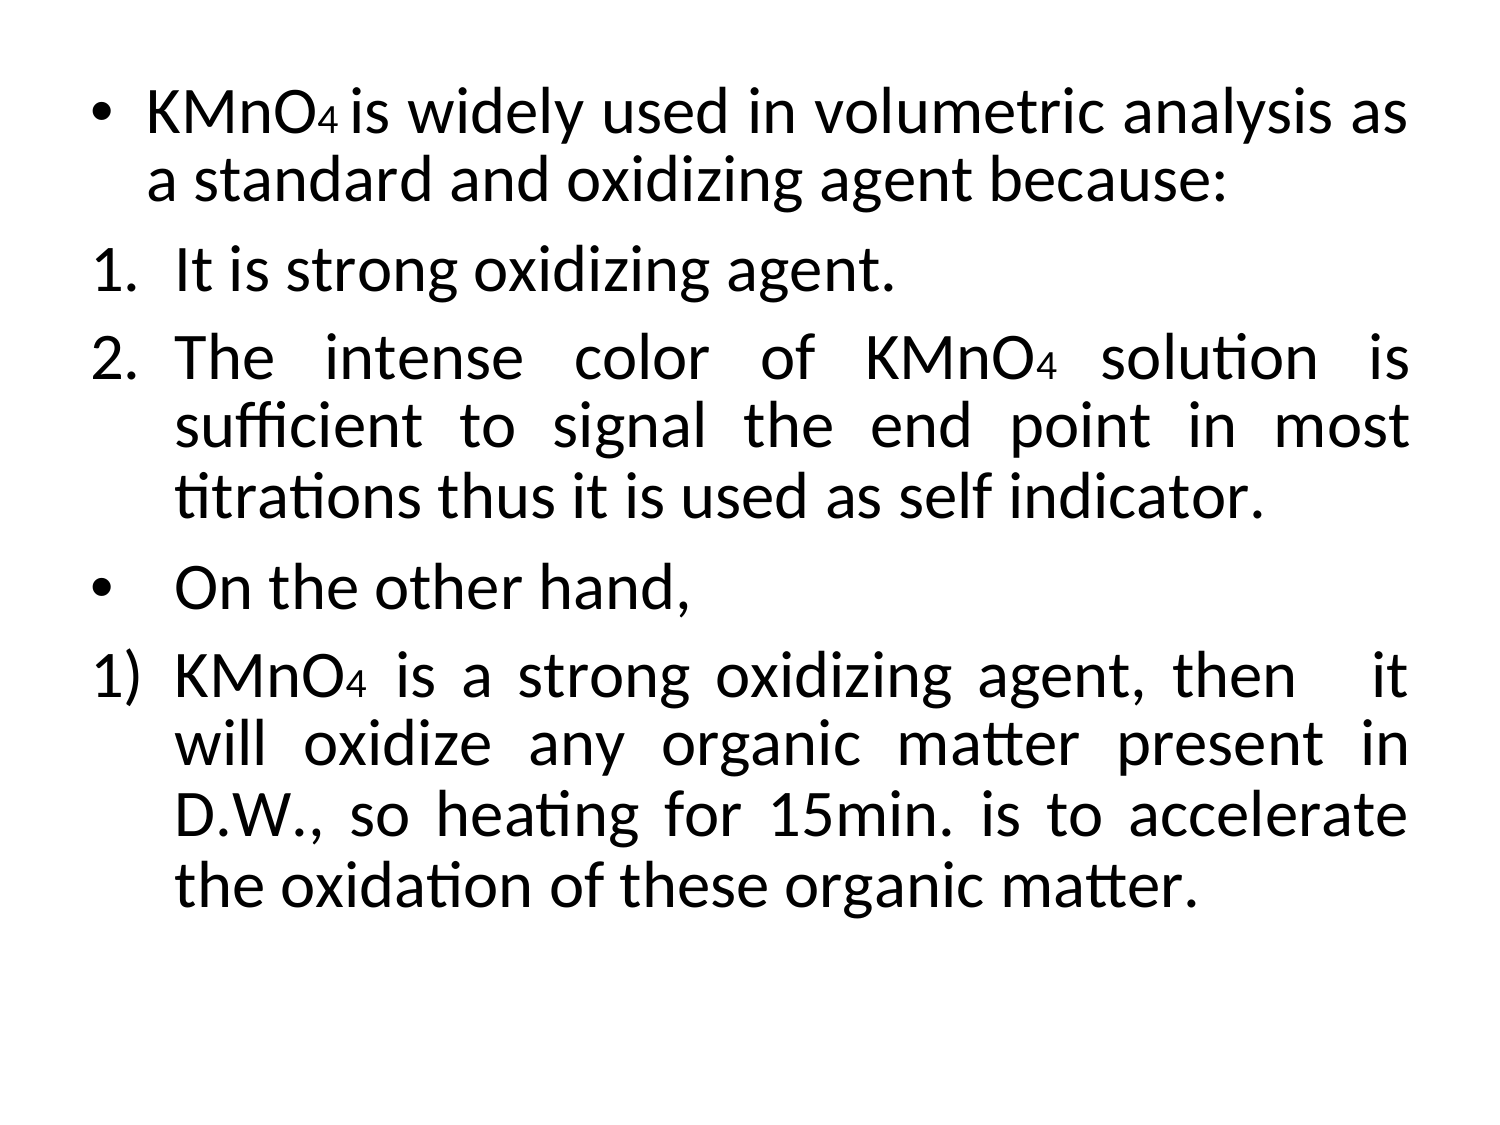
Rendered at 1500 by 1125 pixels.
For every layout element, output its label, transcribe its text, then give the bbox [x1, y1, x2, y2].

subtitle The intense color of KMnO4 solution is sufficient to signal the end point in most titrations thus it is used as self indicator. [90, 323, 1410, 535]
list It is strong oxidizing agent. [90, 227, 1500, 308]
subtitle KMnO4 is widely used in volumetric analysis as a standard and oxidizing agent because: [90, 76, 1410, 218]
subtitle KMnO4 is a strong oxidizing agent, then it will oxidize any organic matter present in D.W., so heating for 15min. is to accelerate the oxidation of these organic matter. [90, 640, 1411, 924]
list On the other hand, [90, 545, 1500, 626]
